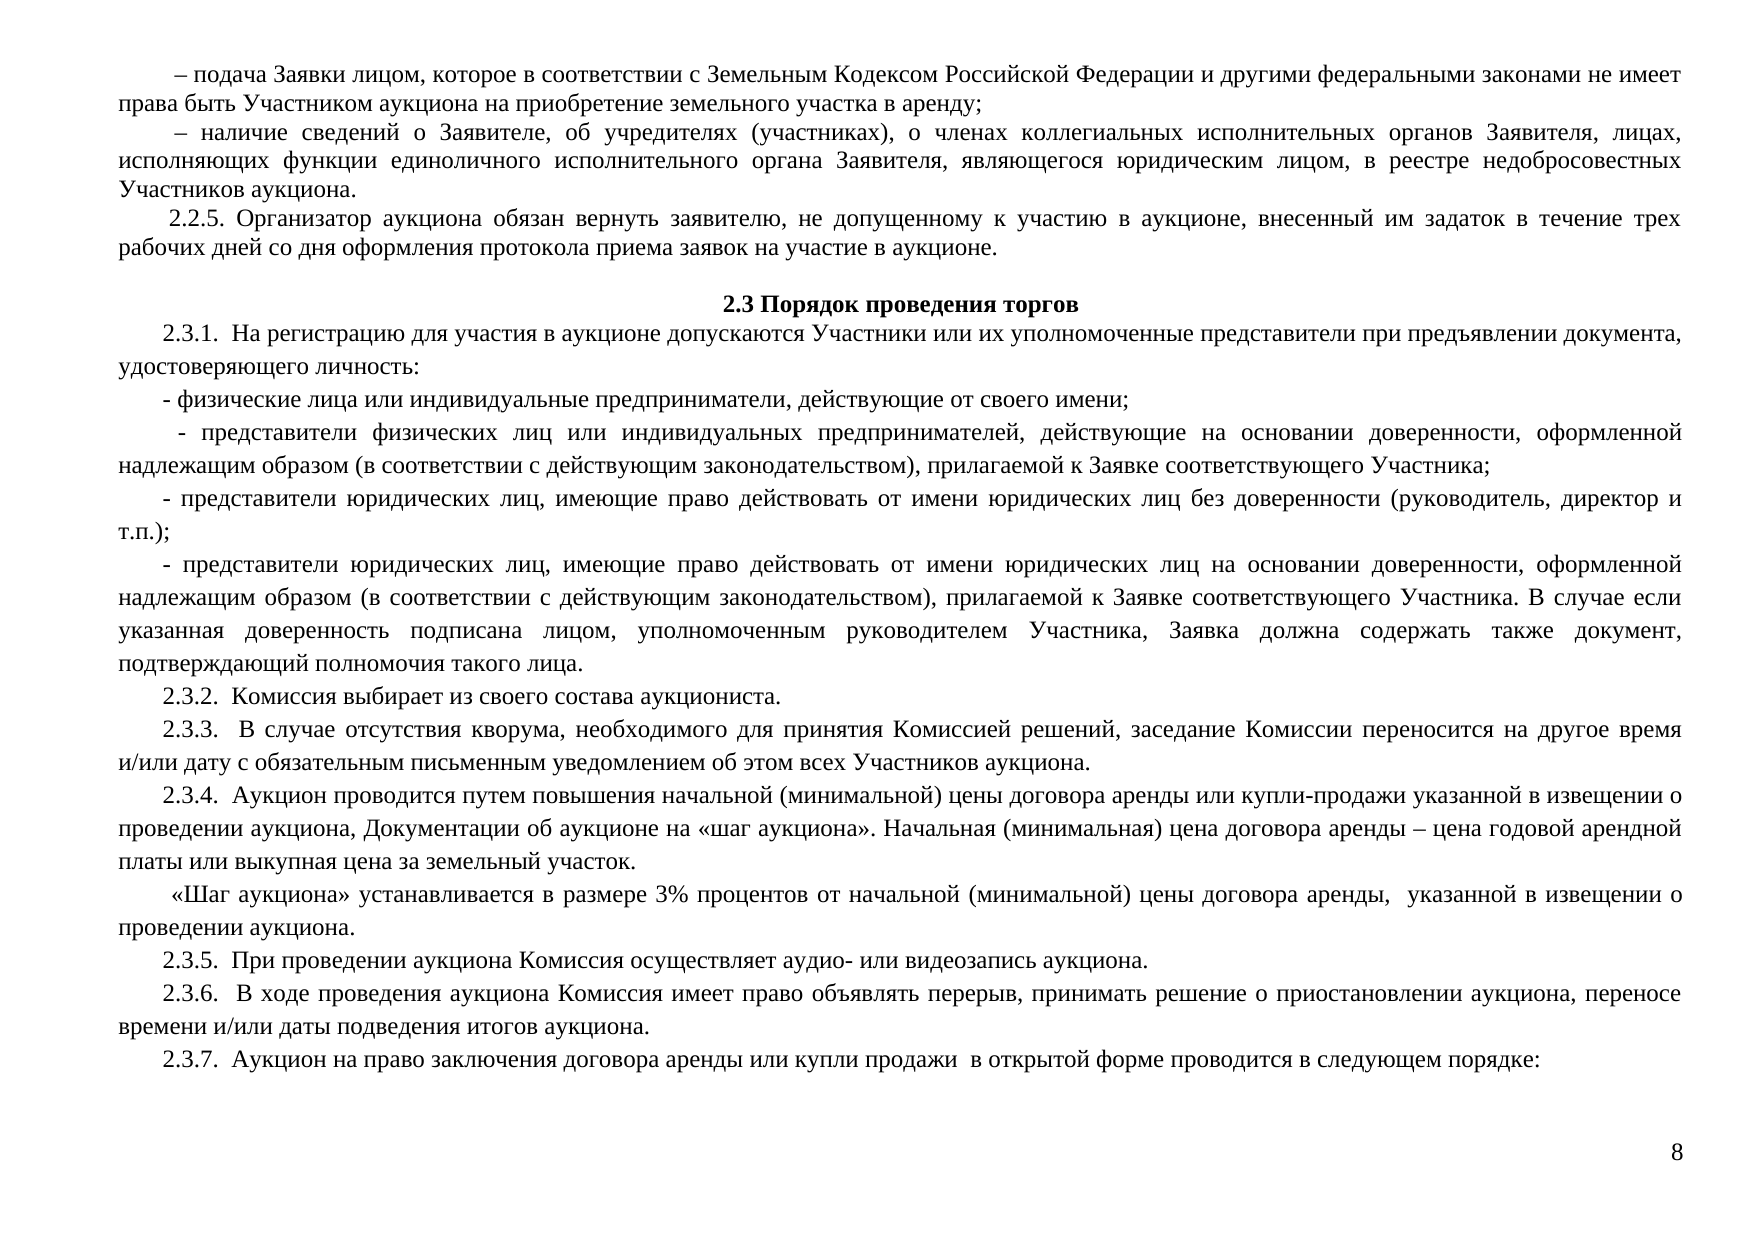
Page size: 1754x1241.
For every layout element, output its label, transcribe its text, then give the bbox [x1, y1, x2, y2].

text 2.3.6. В ходе проведения аукциона Комиссия имеет право объявлять перерыв, принимать решение о приостановлении аукциона, переносе времени и/или даты подведения итогов аукциона. [118, 978, 1683, 1040]
text «Шаг аукциона» устанавливается в размере 3% процентов от начальной (минимальной) цены договора аренды, указанной в извещении о проведении аукциона. [118, 879, 1683, 941]
text 2.3.5. При проведении аукциона Комиссия осуществляет аудио- или видеозапись аукциона. [118, 945, 1683, 974]
text 2.3.4. Аукцион проводится путем повышения начальной (минимальной) цены договора аренды или купли-продажи указанной в извещении о проведении аукциона, Документации об аукционе на «шаг аукциона». Начальная (минимальная) цена договора аренды – цена годовой арендной платы или выкупная цена за земельный участок. [118, 780, 1683, 875]
text - физические лица или индивидуальные предприниматели, действующие от своего имени; [118, 384, 1683, 413]
text 2.3 Порядок проведения торгов [118, 289, 1683, 318]
text – наличие сведений о Заявителе, об учредителях (участниках), о членах коллегиальных исполнительных органов Заявителя, лицах, исполняющих функции единоличного исполнительного органа Заявителя, являющегося юридическим лицом, в реестре недобросовестных Участников аукциона. [118, 117, 1683, 203]
text 2.3.2. Комиссия выбирает из своего состава аукциониста. [118, 681, 1683, 710]
text 2.2.5. Организатор аукциона обязан вернуть заявителю, не допущенному к участию в аукционе, внесенный им задаток в течение трех рабочих дней со дня оформления протокола приема заявок на участие в аукционе. [118, 203, 1683, 260]
text 2.3.7. Аукцион на право заключения договора аренды или купли продажи в открытой форме проводится в следующем порядке: [118, 1044, 1683, 1073]
text - представители физических лиц или индивидуальных предпринимателей, действующие на основании доверенности, оформленной надлежащим образом (в соответствии с действующим законодательством), прилагаемой к Заявке соответствующего Участника; [118, 417, 1683, 479]
text - представители юридических лиц, имеющие право действовать от имени юридических лиц без доверенности (руководитель, директор и т.п.); [118, 483, 1683, 545]
text – подача Заявки лицом, которое в соответствии с Земельным Кодексом Российской Федерации и другими федеральными законами не имеет права быть Участником аукциона на приобретение земельного участка в аренду; [118, 59, 1683, 117]
text 2.3.3. В случае отсутствия кворума, необходимого для принятия Комиссией решений, заседание Комиссии переносится на другое время и/или дату с обязательным письменным уведомлением об этом всех Участников аукциона. [118, 714, 1683, 776]
text - представители юридических лиц, имеющие право действовать от имени юридических лиц на основании доверенности, оформленной надлежащим образом (в соответствии с действующим законодательством), прилагаемой к Заявке соответствующего Участника. В случае если указанная доверенность подписана лицом, уполномоченным руководителем Участника, Заявка должна содержать также документ, подтверждающий полномочия такого лица. [118, 549, 1683, 677]
text 2.3.1. На регистрацию для участия в аукционе допускаются Участники или их уполномоченные представители при предъявлении документа, удостоверяющего личность: [118, 318, 1683, 379]
